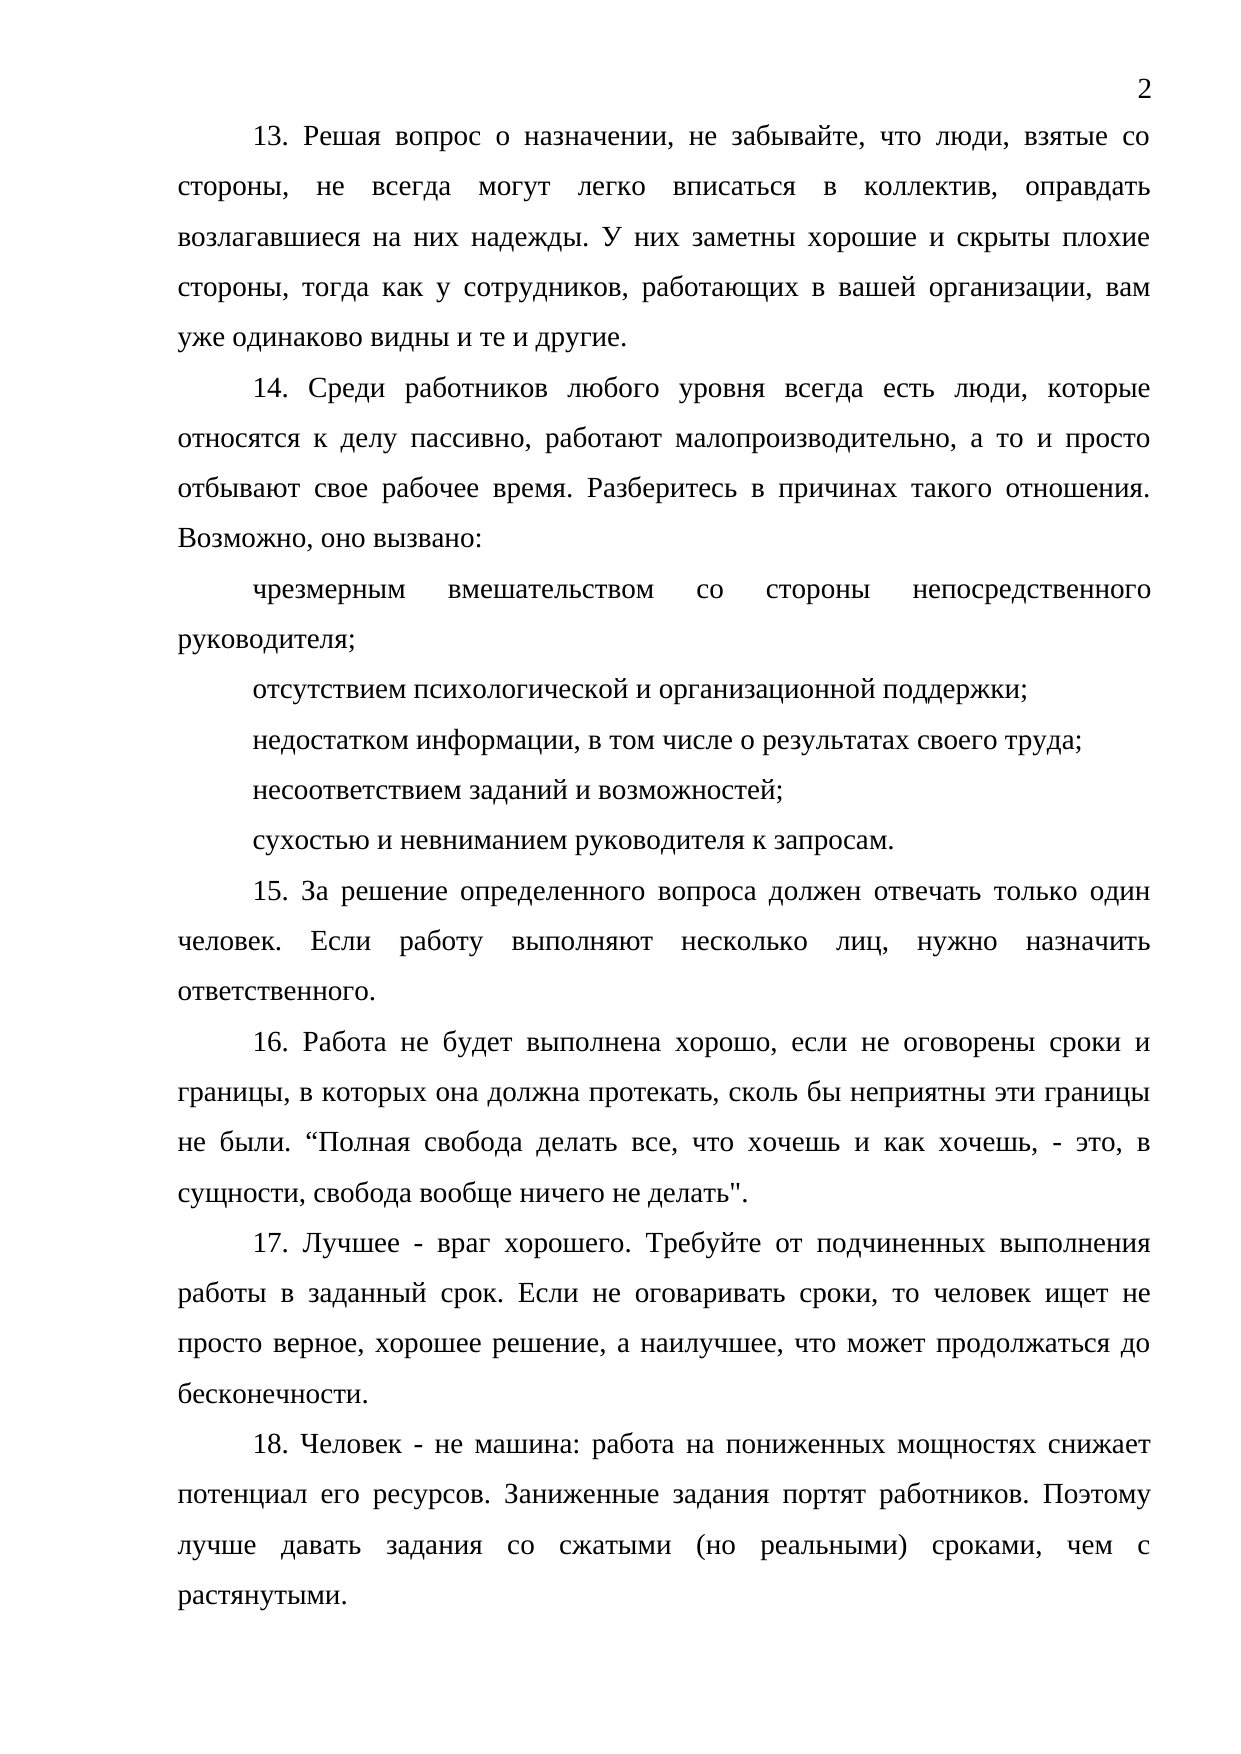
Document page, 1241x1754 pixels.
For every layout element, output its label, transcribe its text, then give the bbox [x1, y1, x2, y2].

text 17. Лучшее - враг хорошего. Требуйте от подчиненных выполнения работы в заданный срок. Если не оговаривать сроки, то человек ищет не просто верное, хорошее решение, а наилучшее, что может продолжаться до бесконечности. [177, 1225, 1152, 1409]
text 18. Человек - не машина: работа на пониженных мощностях снижает потенциал его ресурсов. Заниженные задания портят работников. Поэтому лучше давать задания со сжатыми (но реальными) сроками, чем с растянутыми. [177, 1426, 1152, 1611]
text несоответствием заданий и возможностей; [177, 772, 1152, 806]
text отсутствием психологической и организационной поддержки; [177, 672, 1152, 705]
text сухостью и невниманием руководителя к запросам. [177, 822, 1152, 856]
text чрезмерным вмешательством со стороны непосредственного руководителя; [177, 571, 1152, 655]
text 13. Решая вопрос о назначении, не забывайте, что люди, взятые со стороны, не всегда могут легко вписаться в коллектив, оправдать возлагавшиеся на них надежды. У них заметны хорошие и скрыты плохие стороны, тогда как у сотрудников, работающих в вашей организации, вам уже одинаково видны и те и другие. [177, 118, 1152, 353]
text недостатком информации, в том числе о результатах своего труда; [177, 722, 1152, 755]
text 14. Среди работников любого уровня всегда есть люди, которые относятся к делу пассивно, работают малопроизводительно, а то и просто отбывают свое рабочее время. Разберитесь в причинах такого отношения. Возможно, оно вызвано: [177, 370, 1152, 554]
text 15. За решение определенного вопроса должен отвечать только один человек. Если работу выполняют несколько лиц, нужно назначить ответственного. [177, 873, 1152, 1007]
text 16. Работа не будет выполнена хорошо, если не оговорены сроки и границы, в которых она должна протекать, сколь бы неприятны эти границы не были. “Полная свобода делать все, что хочешь и как хочешь, - это, в сущности, свобода вообще ничего не делать". [177, 1024, 1152, 1208]
